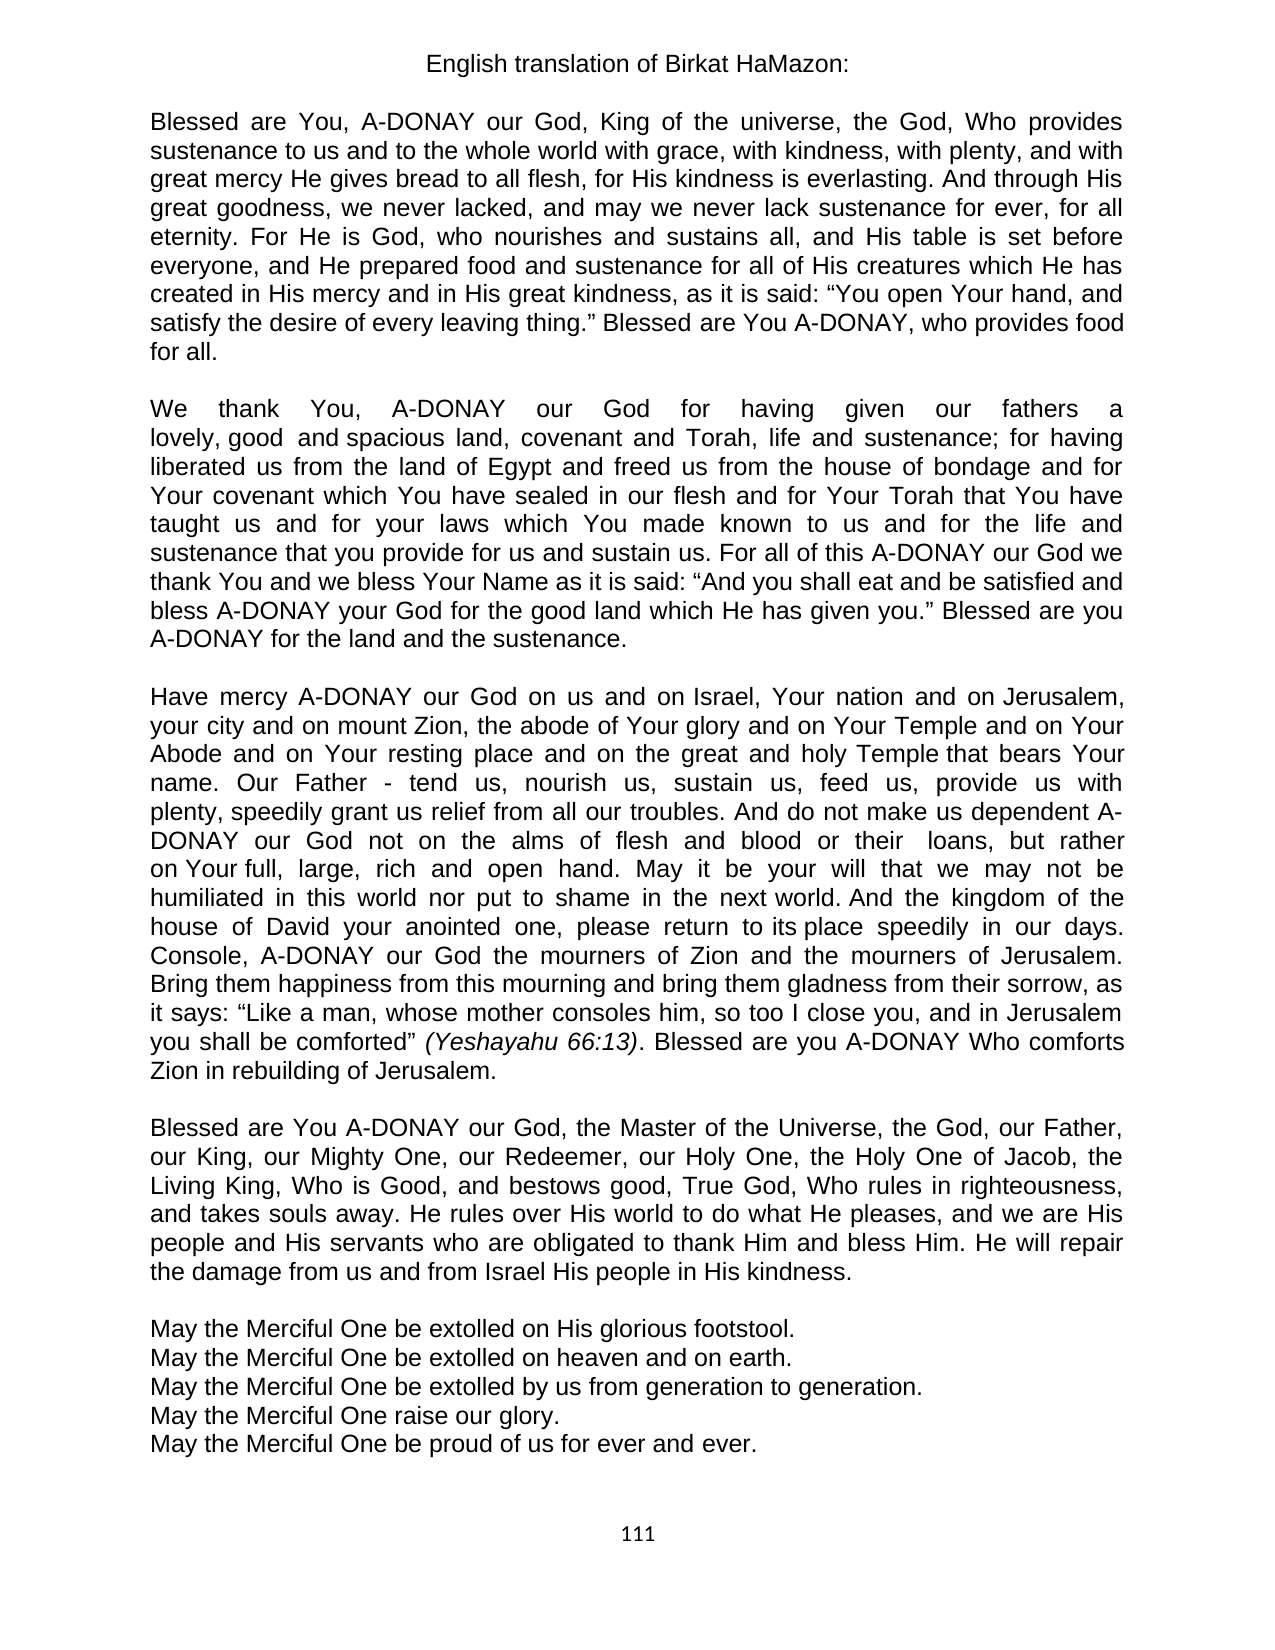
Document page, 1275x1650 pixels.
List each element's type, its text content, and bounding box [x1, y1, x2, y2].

text May the Merciful One be proud of us for ever and ever. [150, 1429, 1125, 1458]
text May the Merciful One be extolled on His glorious footstool. [150, 1314, 1125, 1343]
text Blessed are You A-DONAY our God, the Master of the Universe, the God, our Father, our King, our Mighty One, our Redeemer, our Holy One, the Holy One of Jacob, the Living King, Who is Good, and bestows good, True God, Who rules in righteousness, and takes souls away. He rules over His world to do what He pleases, and we are His people and His servants who are obligated to thank Him and bless Him. He will repair the damage from us and from Israel His people in His kindness. [150, 1113, 1125, 1286]
text Blessed are You, A-DONAY our God, King of the universe, the God, Who provides sustenance to us and to the whole world with grace, with kindness, with plenty, and with great mercy He gives bread to all flesh, for His kindness is everlasting. And through His great goodness, we never lacked, and may we never lack sustenance for ever, for all eternity. For He is God, who nourishes and sustains all, and His table is set before everyone, and He prepared food and sustenance for all of His creatures which He has created in His mercy and in His great kindness, as it is said: “You open Your hand, and satisfy the desire of every leaving thing.” Blessed are You A-DONAY, who provides food for all. [150, 107, 1125, 366]
text We thank You, A-DONAY our God for having given our fathers a lovely, good and spacious land, covenant and Torah, life and sustenance; for having liberated us from the land of Egypt and freed us from the house of bondage and for Your covenant which You have sealed in our flesh and for Your Torah that You have taught us and for your laws which You made known to us and for the life and sustenance that you provide for us and sustain us. For all of this A-DONAY our God we thank You and we bless Your Name as it is said: “And you shall eat and be satisfied and bless A-DONAY your God for the good land which He has given you.” Blessed are you A-DONAY for the land and the sustenance. [150, 394, 1125, 653]
text May the Merciful One be extolled by us from generation to generation. [150, 1372, 1125, 1401]
text May the Merciful One be extolled on heaven and on earth. [150, 1343, 1125, 1372]
text May the Merciful One raise our glory. [150, 1401, 1125, 1429]
text English translation of Birkat HaMazon: [150, 49, 1125, 78]
text Have mercy A-DONAY our God on us and on Israel, Your nation and on Jerusalem, your city and on mount Zion, the abode of Your glory and on Your Temple and on Your Abode and on Your resting place and on the great and holy Temple that bears Your name. Our Father - tend us, nourish us, sustain us, feed us, provide us with plenty, speedily grant us relief from all our troubles. And do not make us dependent A-DONAY our God not on the alms of flesh and blood or their loans, but rather on Your full, large, rich and open hand. May it be your will that we may not be humiliated in this world nor put to shame in the next world. And the kingdom of the house of David your anointed one, please return to its place speedily in our days. Console, A-DONAY our God the mourners of Zion and the mourners of Jerusalem. Bring them happiness from this mourning and bring them gladness from their sorrow, as it says: “Like a man, whose mother consoles him, so too I close you, and in Jerusalem you shall be comforted” (Yeshayahu 66:13). Blessed are you A-DONAY Who comforts Zion in rebuilding of Jerusalem. [150, 682, 1125, 1084]
